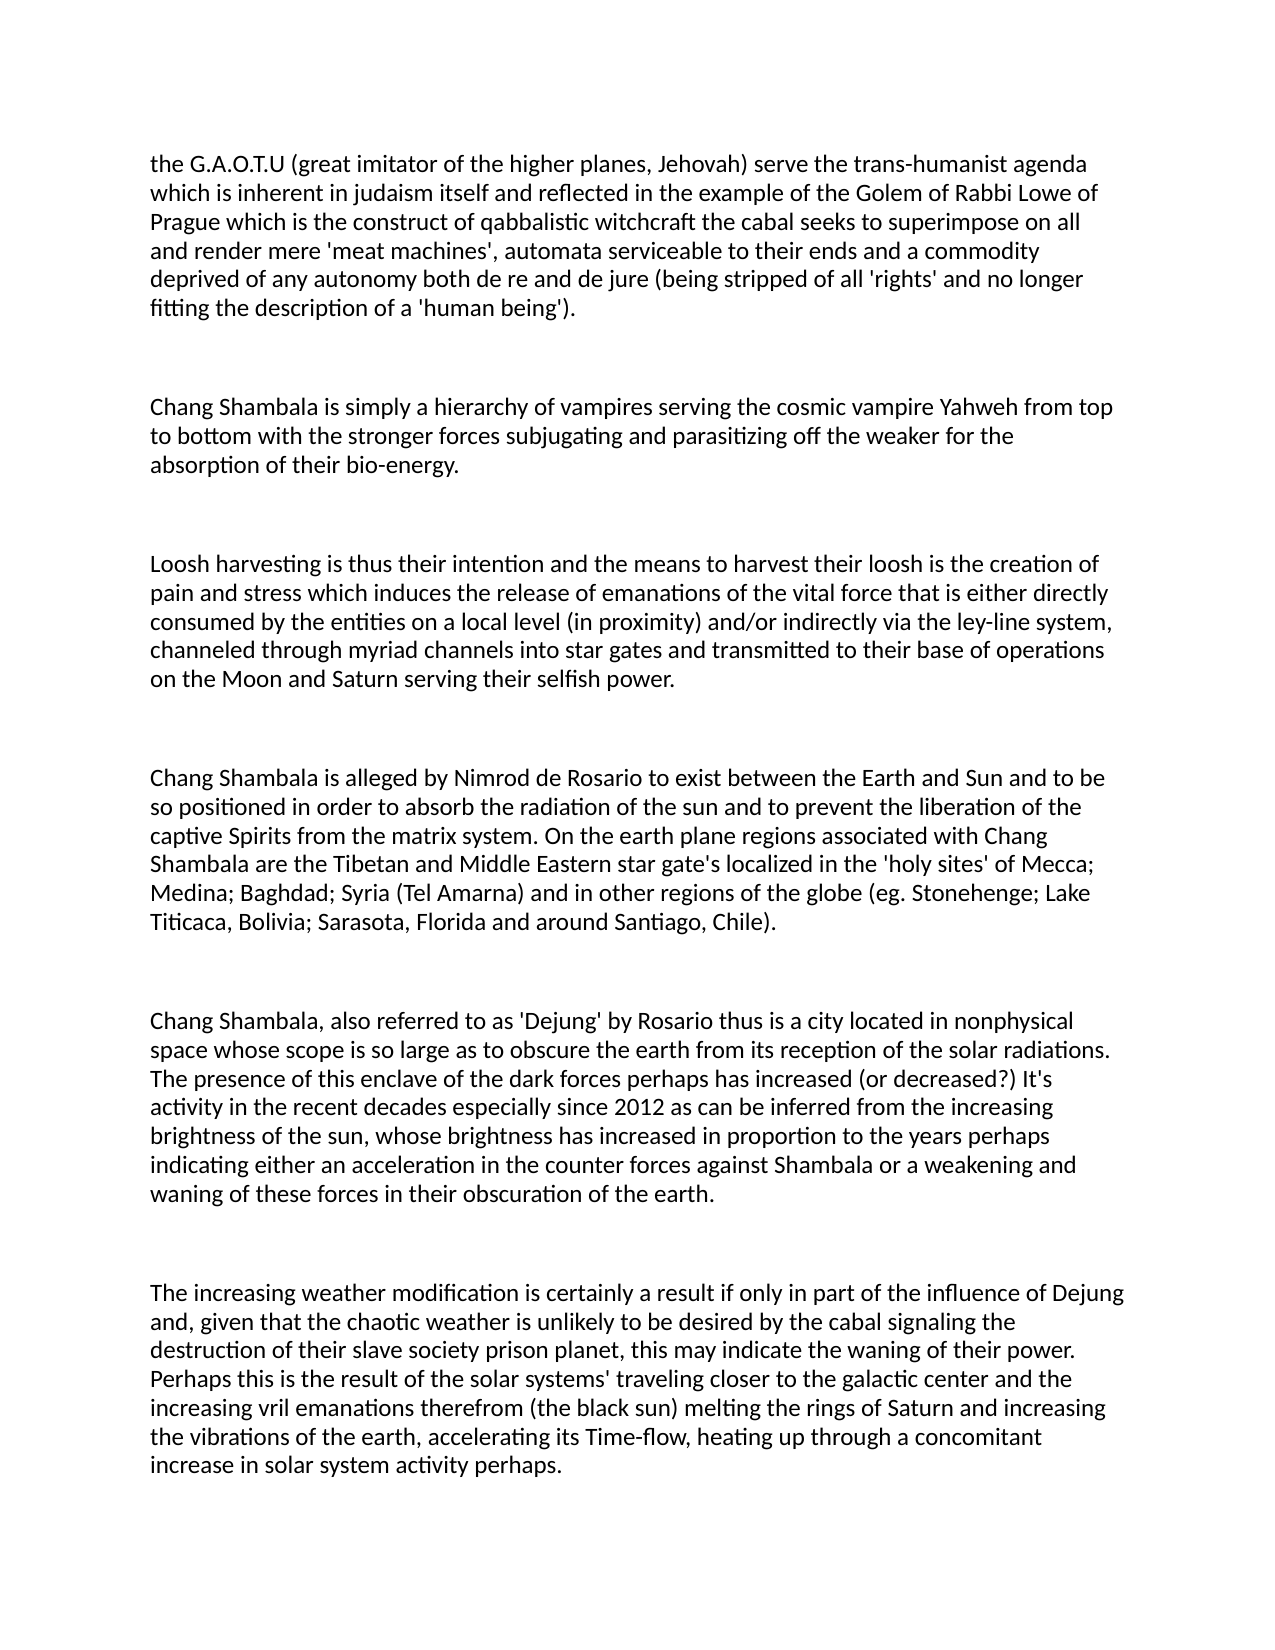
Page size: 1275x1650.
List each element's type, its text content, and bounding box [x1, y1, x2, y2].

text Loosh harvesting is thus their intention and the means to harvest their loosh is the creation of pain and stress which induces the release of emanations of the vital force that is either directly consumed by the entities on a local level (in proximity) and/or indirectly via the ley-line system, channeled through myriad channels into star gates and transmitted to their base of operations on the Moon and Saturn serving their selfish power. [150, 549, 1125, 693]
text Chang Shambala is alleged by Nimrod de Rosario to exist between the Earth and Sun and to be so positioned in order to absorb the radiation of the sun and to prevent the liberation of the captive Spirits from the matrix system. On the earth plane regions associated with Chang Shambala are the Tibetan and Middle Eastern star gate's localized in the 'holy sites' of Mecca; Medina; Baghdad; Syria (Tel Amarna) and in other regions of the globe (eg. Stonehenge; Lake Titicaca, Bolivia; Sarasota, Florida and around Santiago, Chile). [150, 764, 1125, 936]
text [150, 150, 1125, 322]
text Chang Shambala, also referred to as 'Dejung' by Rosario thus is a city located in nonphysical space whose scope is so large as to obscure the earth from its reception of the solar radiations. The presence of this enclave of the dark forces perhaps has increased (or decreased?) It's activity in the recent decades especially since 2012 as can be inferred from the increasing brightness of the sun, whose brightness has increased in proportion to the years perhaps indicating either an acceleration in the counter forces against Shambala or a weakening and waning of these forces in their obscuration of the earth. [150, 1007, 1125, 1208]
text The increasing weather modification is certainly a result if only in part of the influence of Dejung and, given that the chaotic weather is unlikely to be desired by the cabal signaling the destruction of their slave society prison planet, this may indicate the waning of their power. Perhaps this is the result of the solar systems' traveling closer to the galactic center and the increasing vril emanations therefrom (the black sun) melting the rings of Saturn and increasing the vibrations of the earth, accelerating its Time-flow, heating up through a concomitant increase in solar system activity perhaps. [150, 1278, 1125, 1479]
text Chang Shambala is simply a hierarchy of vampires serving the cosmic vampire Yahweh from top to bottom with the stronger forces subjugating and parasitizing off the weaker for the absorption of their bio-energy. [150, 393, 1125, 479]
